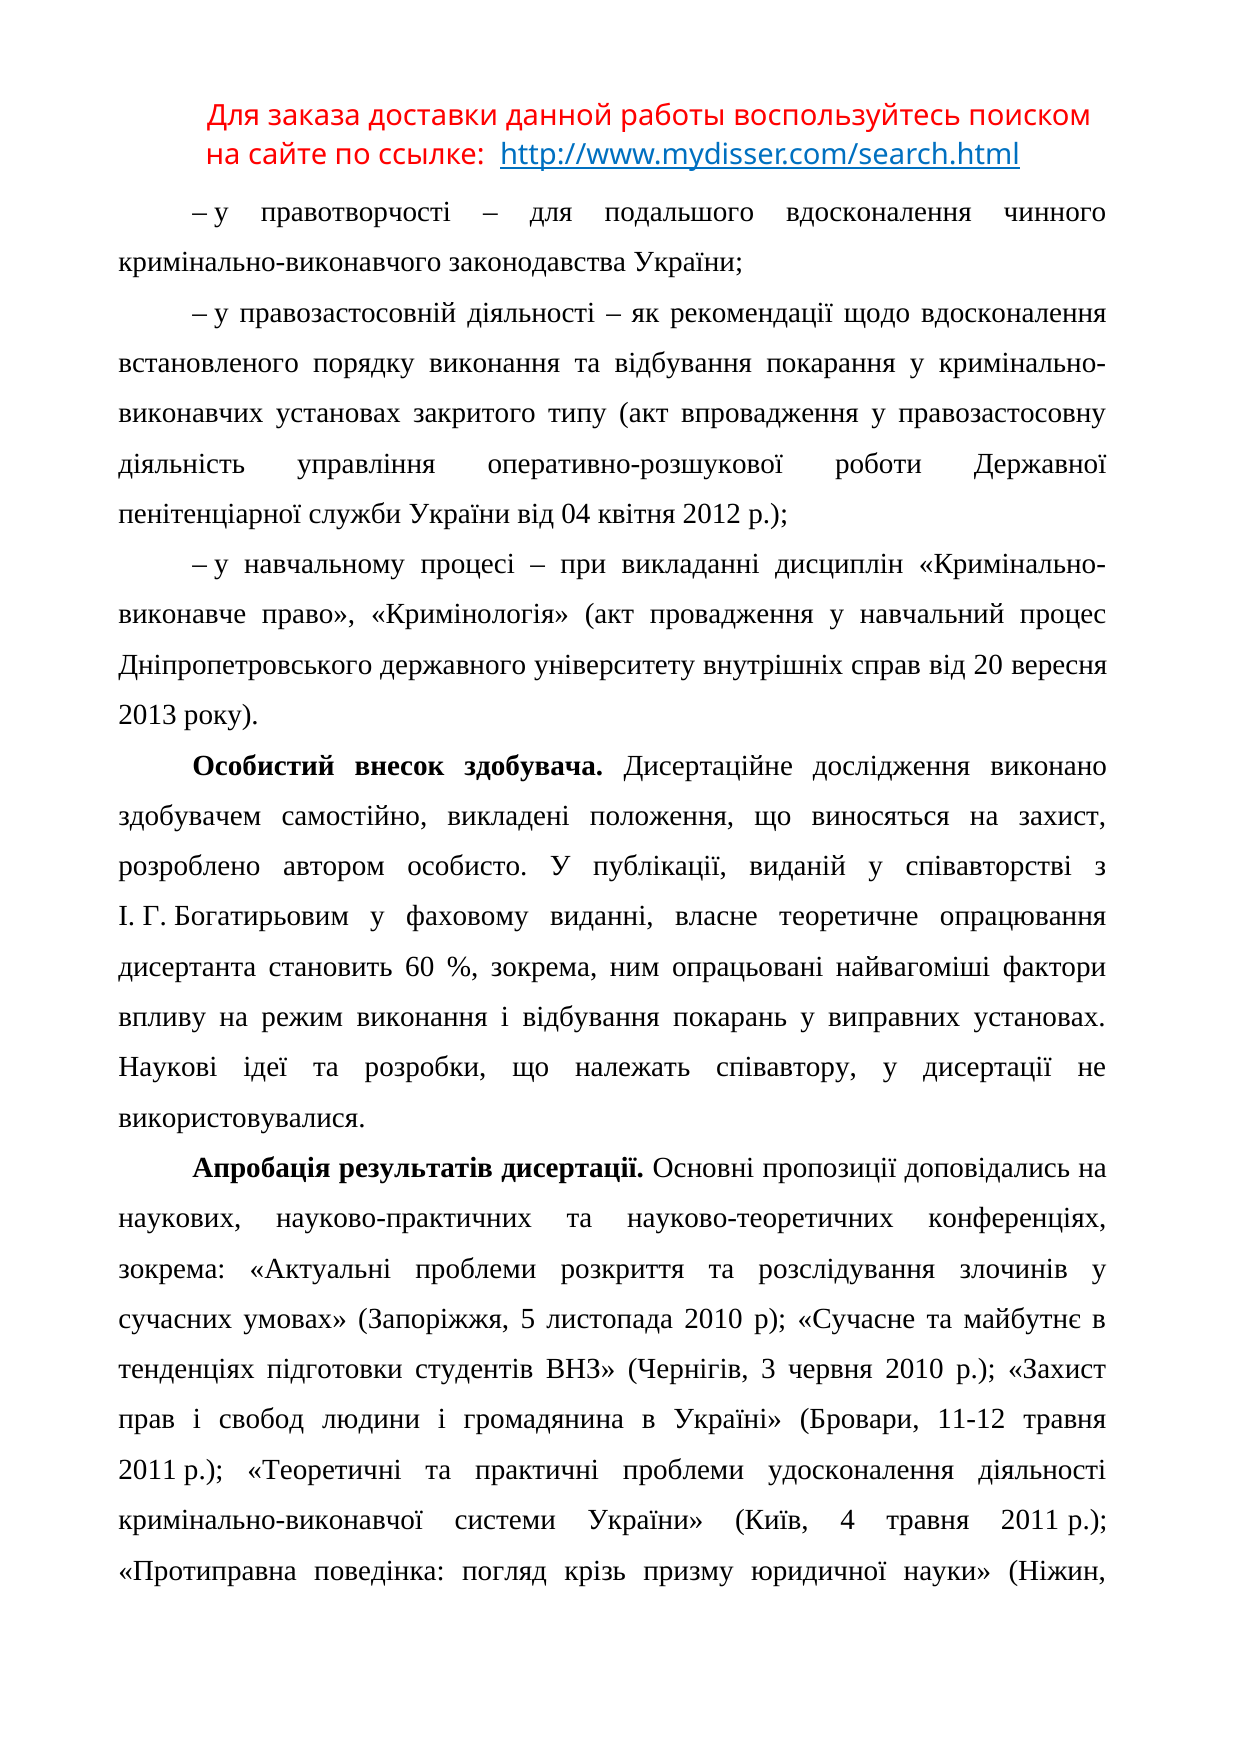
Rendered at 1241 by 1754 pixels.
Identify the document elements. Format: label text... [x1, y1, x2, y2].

text – у правозастосовній діяльності – як рекомендації щодо вдосконалення встановленого порядку виконання та відбування покарання у кримінально-виконавчих установах закритого типу (акт впровадження у правозастосовну діяльність управління оперативно-розшукової роботи Державної пенітенціарної служби України від 04 квітня 2012 р.); [118, 295, 1107, 529]
text Особистий внесок здобувача. Дисертаційне дослідження виконано здобувачем самостійно, викладені положення, що виносяться на захист, розроблено автором особисто. У публікації, виданій у співавторстві з І. Г. Богатирьовим у фаховому виданні, власне теоретичне опрацювання дисертанта становить 60 %, зокрема, ним опрацьовані найвагоміші фактори впливу на режим виконання і відбування покарань у виправних установах. Наукові ідеї та розробки, що належать співавтору, у дисертації не використовувалися. [118, 748, 1107, 1133]
text – у правотворчості – для подальшого вдосконалення чинного кримінально-виконавчого законодавства України; [118, 194, 1107, 278]
text – у навчальному процесі – при викладанні дисциплін «Кримінально-виконавче право», «Кримінологія» (акт провадження у навчальний процес Дніпропетровського державного університету внутрішніх справ від 20 вересня 2013 року). [118, 546, 1107, 731]
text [118, 1150, 1107, 1586]
